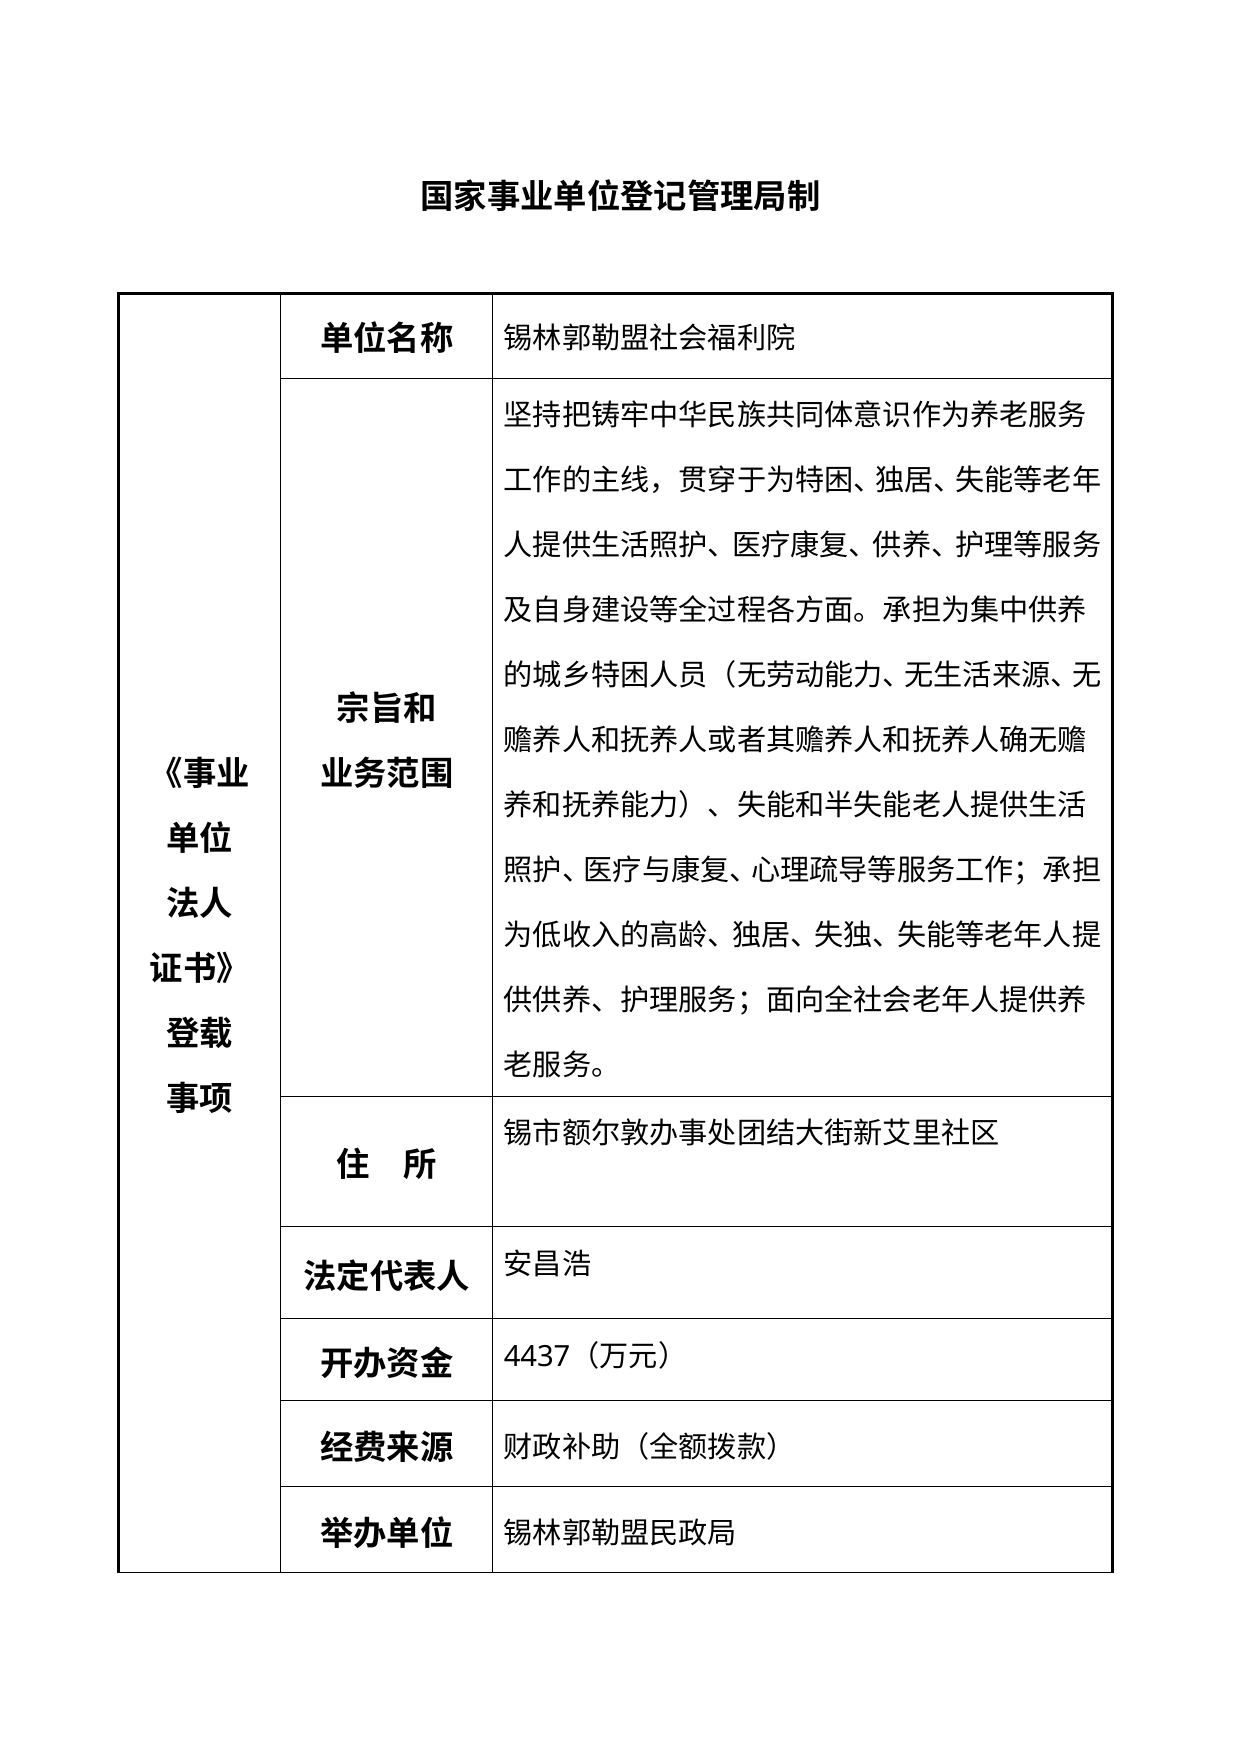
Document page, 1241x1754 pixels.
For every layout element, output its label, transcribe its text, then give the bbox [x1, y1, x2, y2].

table_cell 开办资金 [281, 1319, 492, 1400]
table_cell 安昌浩 [493, 1227, 1111, 1318]
table_header 单位名称 [281, 295, 492, 377]
table_cell 住 所 [281, 1097, 492, 1226]
table_cell 举办单位 [281, 1487, 492, 1572]
table_cell 法定代表人 [281, 1227, 492, 1318]
table_cell 经费来源 [281, 1401, 492, 1486]
table_header 《事业 单位 法人 证书》 登载 事项 [120, 295, 280, 1572]
table_cell 宗旨和 业务范围 [281, 379, 492, 1096]
table_cell 锡市额尔敦办事处团结大街新艾里社区 [493, 1097, 1111, 1226]
table_header 锡林郭勒盟社会福利院 [493, 295, 1111, 377]
table_cell 财政补助（全额拨款） [493, 1401, 1111, 1486]
text 国家事业单位登记管理局制 [118, 162, 1122, 227]
table_cell 坚持把铸牢中华民族共同体意识作为养老服务工作的主线，贯穿于为特困、独居、失能等老年人提供生活照护、医疗康复、供养、护理等服务及自身建设等全过程各方面。承担为集中供养的城乡特困人员（无劳动能力、无生活来源、无赡养人和抚养人或者其赡养人和抚养人确无赡养和抚养能力）、失能和半失能老人提供生活照护、医疗与康复、心理疏导等服务工作；承担为低收入的高龄、独居、失独、失能等老年人提供供养、护理服务；面向全社会老年人提供养老服务。 [493, 379, 1111, 1096]
table_cell 锡林郭勒盟民政局 [493, 1487, 1111, 1572]
table_cell 4437（万元） [493, 1319, 1111, 1400]
